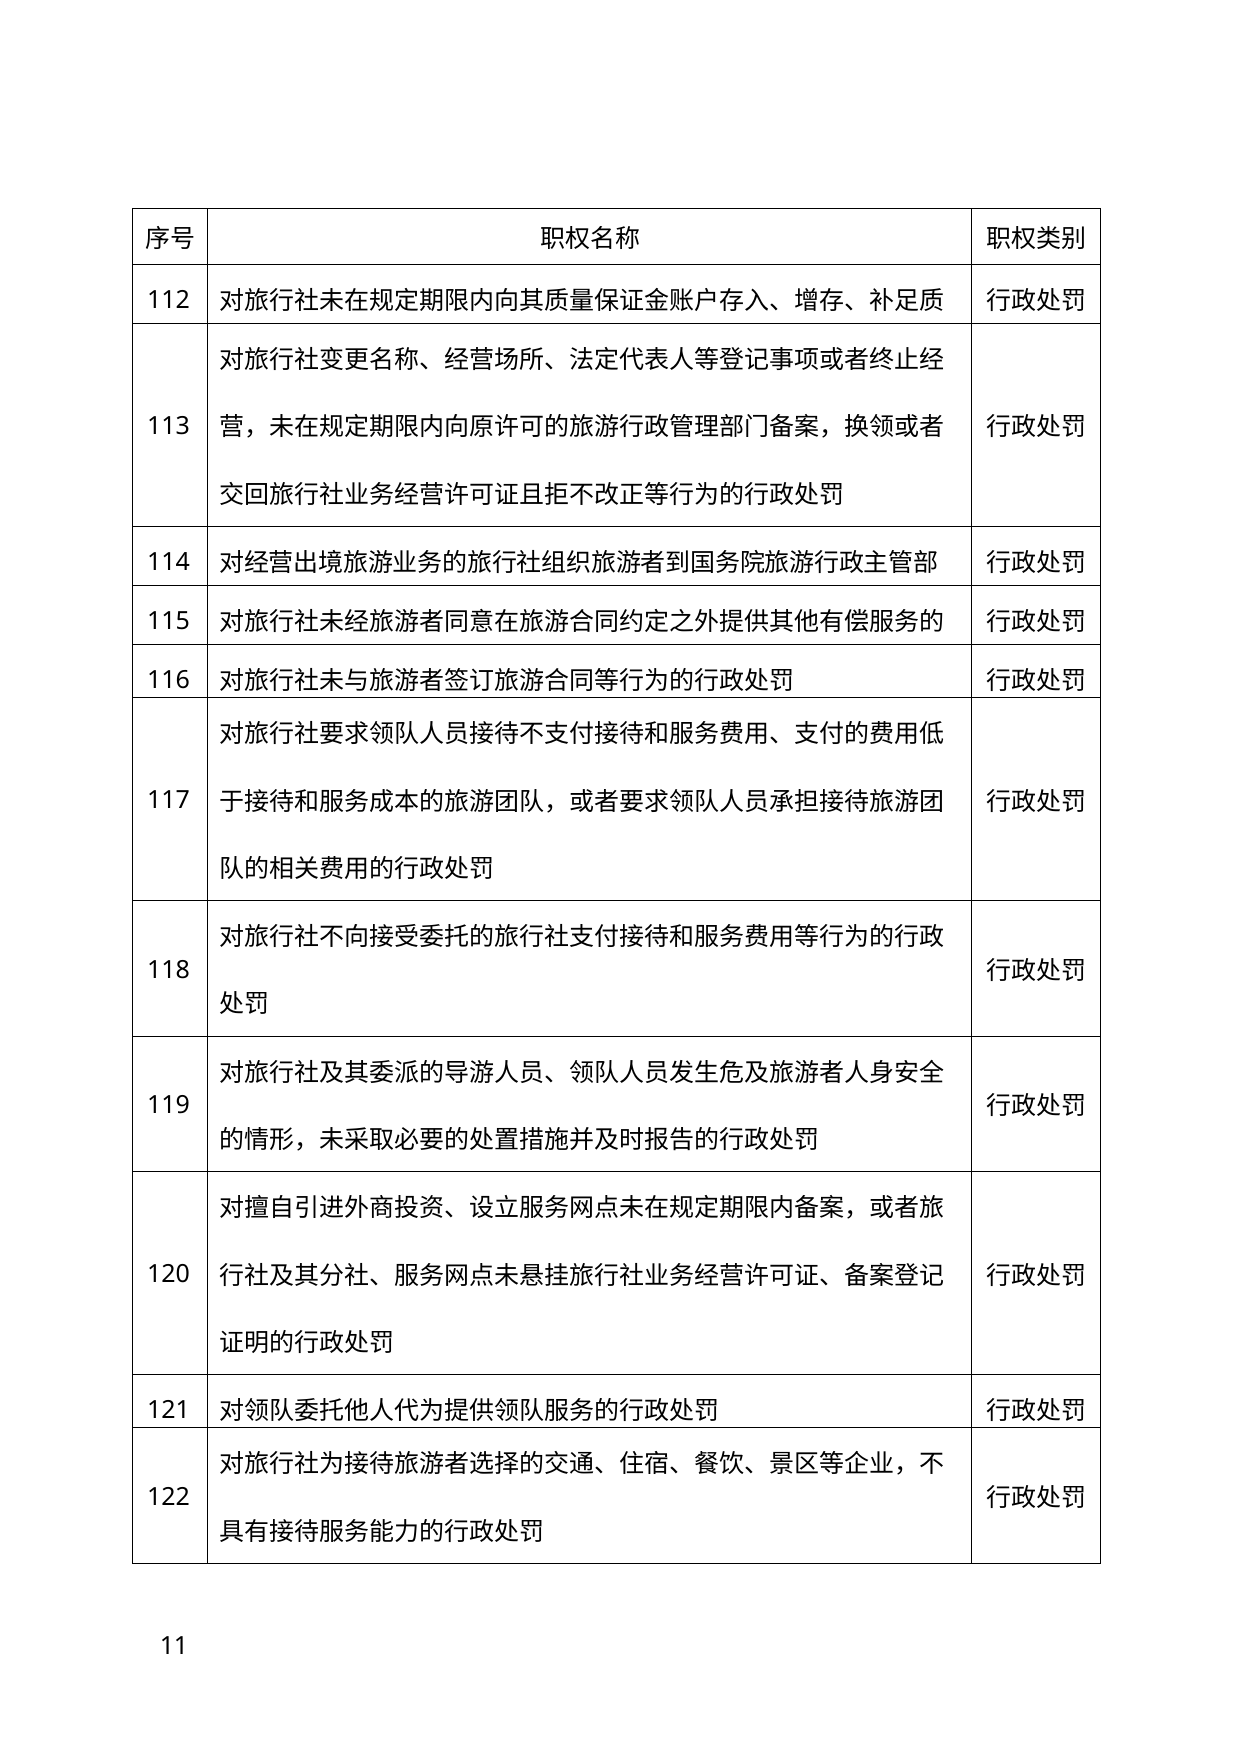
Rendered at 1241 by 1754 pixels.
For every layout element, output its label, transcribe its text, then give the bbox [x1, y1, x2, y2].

table_cell [133, 698, 207, 900]
table_cell 对经营出境旅游业务的旅行社组织旅游者到国务院旅游行政主管部门公布的中国公民出境旅游目的地之外的国家和地区旅游的行政处罚 [208, 527, 971, 585]
table_cell 对旅行社未在规定期限内向其质量保证金账户存入、增存、补足质量保证金或者提交相应的银行担保且拒不改正的行政处罚 [208, 265, 971, 323]
table_header 职权名称 [208, 209, 971, 264]
table_cell 对旅行社变更名称、经营场所、法定代表人等登记事项或者终止经营，未在规定期限内向原许可的旅游行政管理部门备案，换领或者交回旅行社业务经营许可证且拒不改正等行为的行政处罚 [208, 324, 971, 526]
table_cell 对旅行社不向接受委托的旅行社支付接待和服务费用等行为的行政处罚 [208, 901, 971, 1036]
table_cell 行政处罚 [972, 265, 1100, 323]
table_cell [133, 586, 207, 644]
table_cell [133, 901, 207, 1036]
table_cell 对旅行社未与旅游者签订旅游合同等行为的行政处罚 [208, 645, 971, 697]
table_cell 行政处罚 [972, 645, 1100, 697]
table_cell 对旅行社未经旅游者同意在旅游合同约定之外提供其他有偿服务的行政处罚 [208, 586, 971, 644]
table_header 职权类别 [972, 209, 1100, 264]
table_cell 行政处罚 [972, 901, 1100, 1036]
table_cell 行政处罚 [972, 698, 1100, 900]
table_cell 对旅行社及其委派的导游人员、领队人员发生危及旅游者人身安全的情形，未采取必要的处置措施并及时报告的行政处罚 [208, 1037, 971, 1171]
table_cell [133, 527, 207, 585]
table_cell [133, 1375, 207, 1427]
table_cell 行政处罚 [972, 1428, 1100, 1563]
table_header 序号 [133, 209, 207, 264]
table_cell 对旅行社为接待旅游者选择的交通、住宿、餐饮、景区等企业，不具有接待服务能力的行政处罚 [208, 1428, 971, 1563]
table_cell [133, 265, 207, 323]
table_cell 行政处罚 [972, 1172, 1100, 1374]
table_cell [133, 324, 207, 526]
table_cell 对旅行社要求领队人员接待不支付接待和服务费用、支付的费用低于接待和服务成本的旅游团队，或者要求领队人员承担接待旅游团队的相关费用的行政处罚 [208, 698, 971, 900]
table_cell 对领队委托他人代为提供领队服务的行政处罚 [208, 1375, 971, 1427]
table_cell 对擅自引进外商投资、设立服务网点未在规定期限内备案，或者旅行社及其分社、服务网点未悬挂旅行社业务经营许可证、备案登记证明的行政处罚 [208, 1172, 971, 1374]
table_cell 行政处罚 [972, 324, 1100, 526]
table_cell 行政处罚 [972, 527, 1100, 585]
table_cell 行政处罚 [972, 1375, 1100, 1427]
table_cell [133, 1428, 207, 1563]
table_cell 行政处罚 [972, 1037, 1100, 1171]
table_cell [133, 1037, 207, 1171]
table_cell [133, 1172, 207, 1374]
table_cell [133, 645, 207, 697]
table_cell 行政处罚 [972, 586, 1100, 644]
